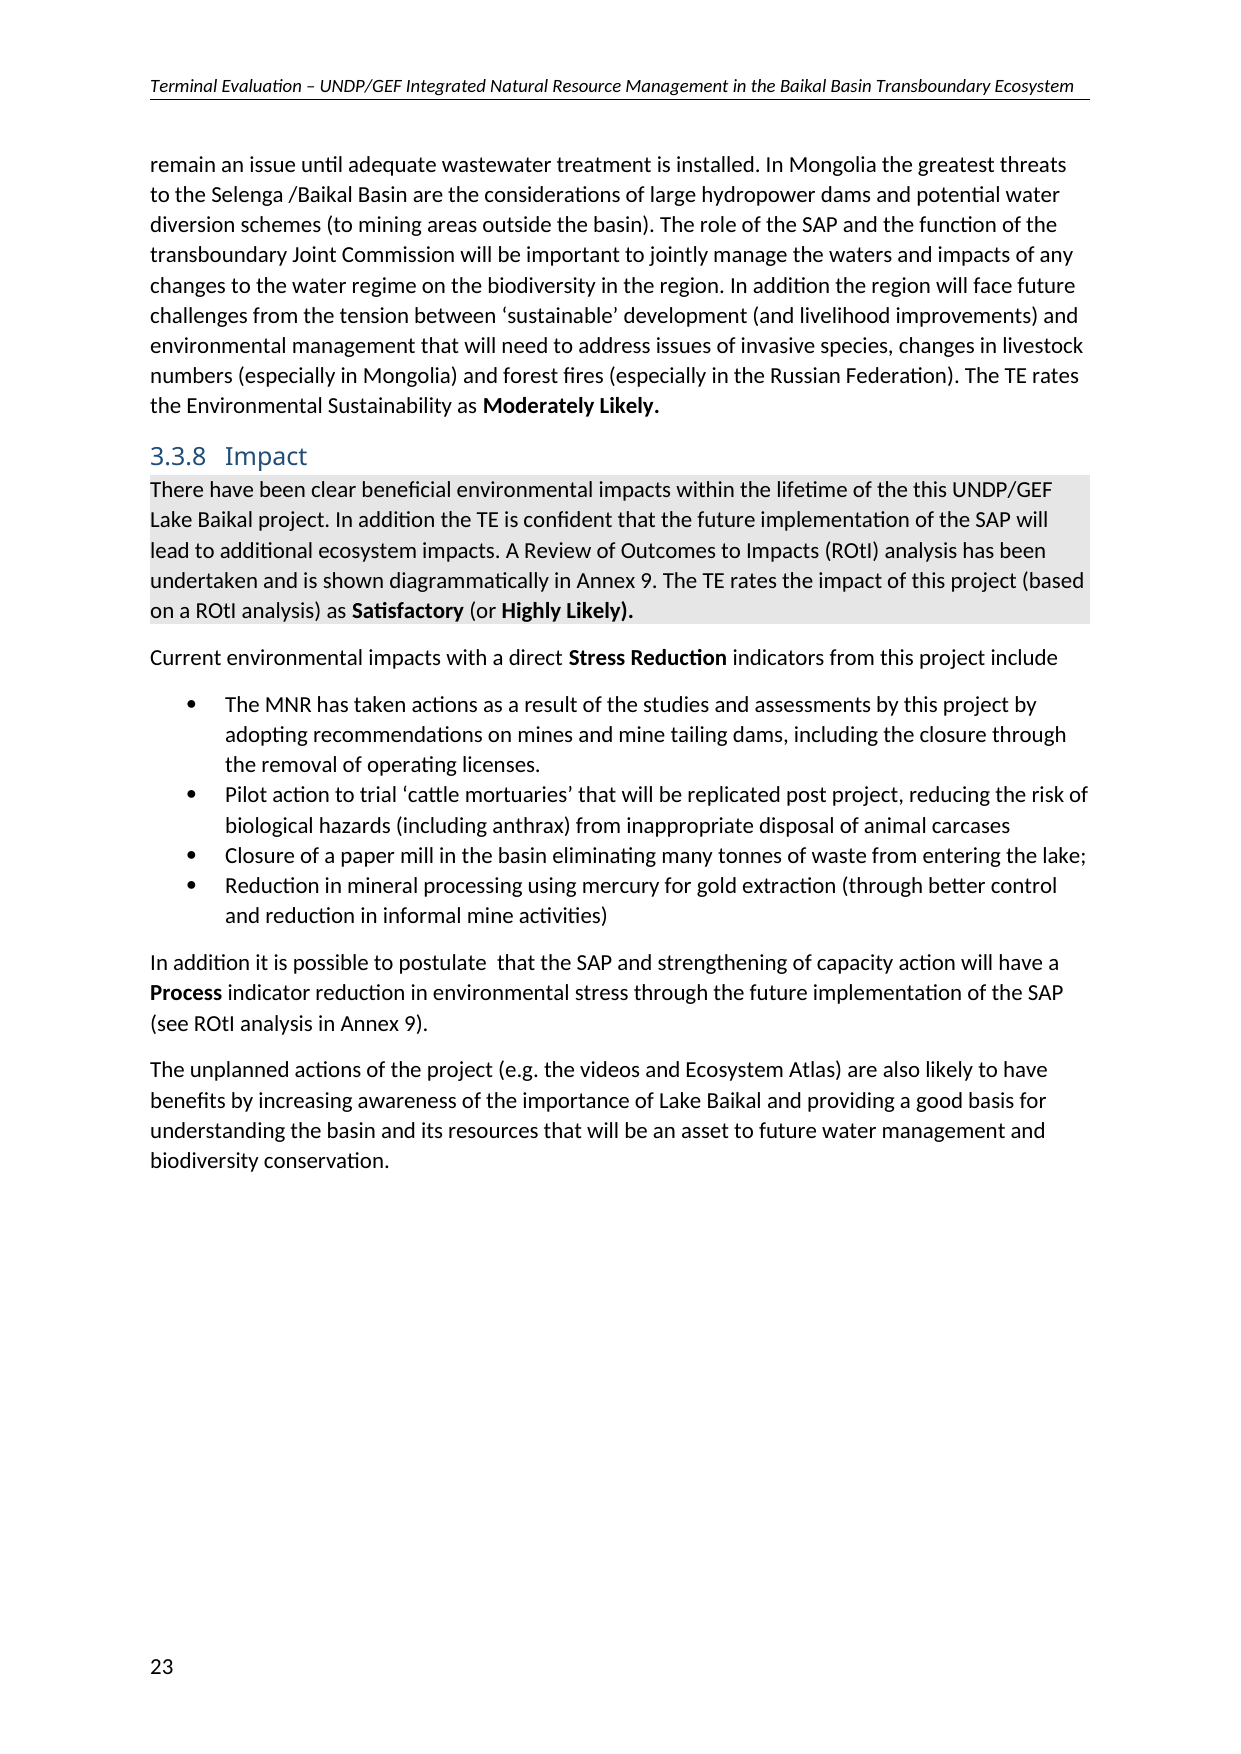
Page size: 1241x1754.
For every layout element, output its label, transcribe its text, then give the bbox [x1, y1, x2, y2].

list Closure of a paper mill in the basin eliminating many tonnes of waste from entering the lake; [187, 841, 1090, 869]
list Pilot action to trial ‘cattle mortuaries’ that will be replicated post project, reducing the risk of biological hazards (including anthrax) from inappropriate disposal of animal carcases [187, 781, 1090, 839]
list The MNR has taken actions as a result of the studies and assessments by this project by adopting recommendations on mines and mine tailing dams, including the closure through the removal of operating licenses. [187, 690, 1090, 778]
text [150, 150, 1090, 420]
text Current environmental impacts with a direct Stress Reduction indicators from this project include [150, 643, 1090, 671]
subtitle Impact [150, 438, 1090, 473]
text In addition it is possible to postulate that the SAP and strengthening of capacity action will have a Process indicator reduction in environmental stress through the future implementation of the SAP (see ROtI analysis in Annex 9). [150, 948, 1090, 1037]
text The unplanned actions of the project (e.g. the videos and Ecosystem Atlas) are also likely to have benefits by increasing awareness of the importance of Lake Baikal and providing a good basis for understanding the basin and its resources that will be an asset to future water management and biodiversity conservation. [150, 1056, 1090, 1174]
text There have been clear beneficial environmental impacts within the lifetime of the this UNDP/GEF Lake Baikal project. In addition the TE is confident that the future implementation of the SAP will lead to additional ecosystem impacts. A Review of Outcomes to Impacts (ROtI) analysis has been undertaken and is shown diagrammatically in Annex 9. The TE rates the impact of this project (based on a ROtI analysis) as Satisfactory (or Highly Likely). [150, 475, 1090, 624]
list Reduction in mineral processing using mercury for gold extraction (through better control and reduction in informal mine activities) [187, 871, 1090, 929]
